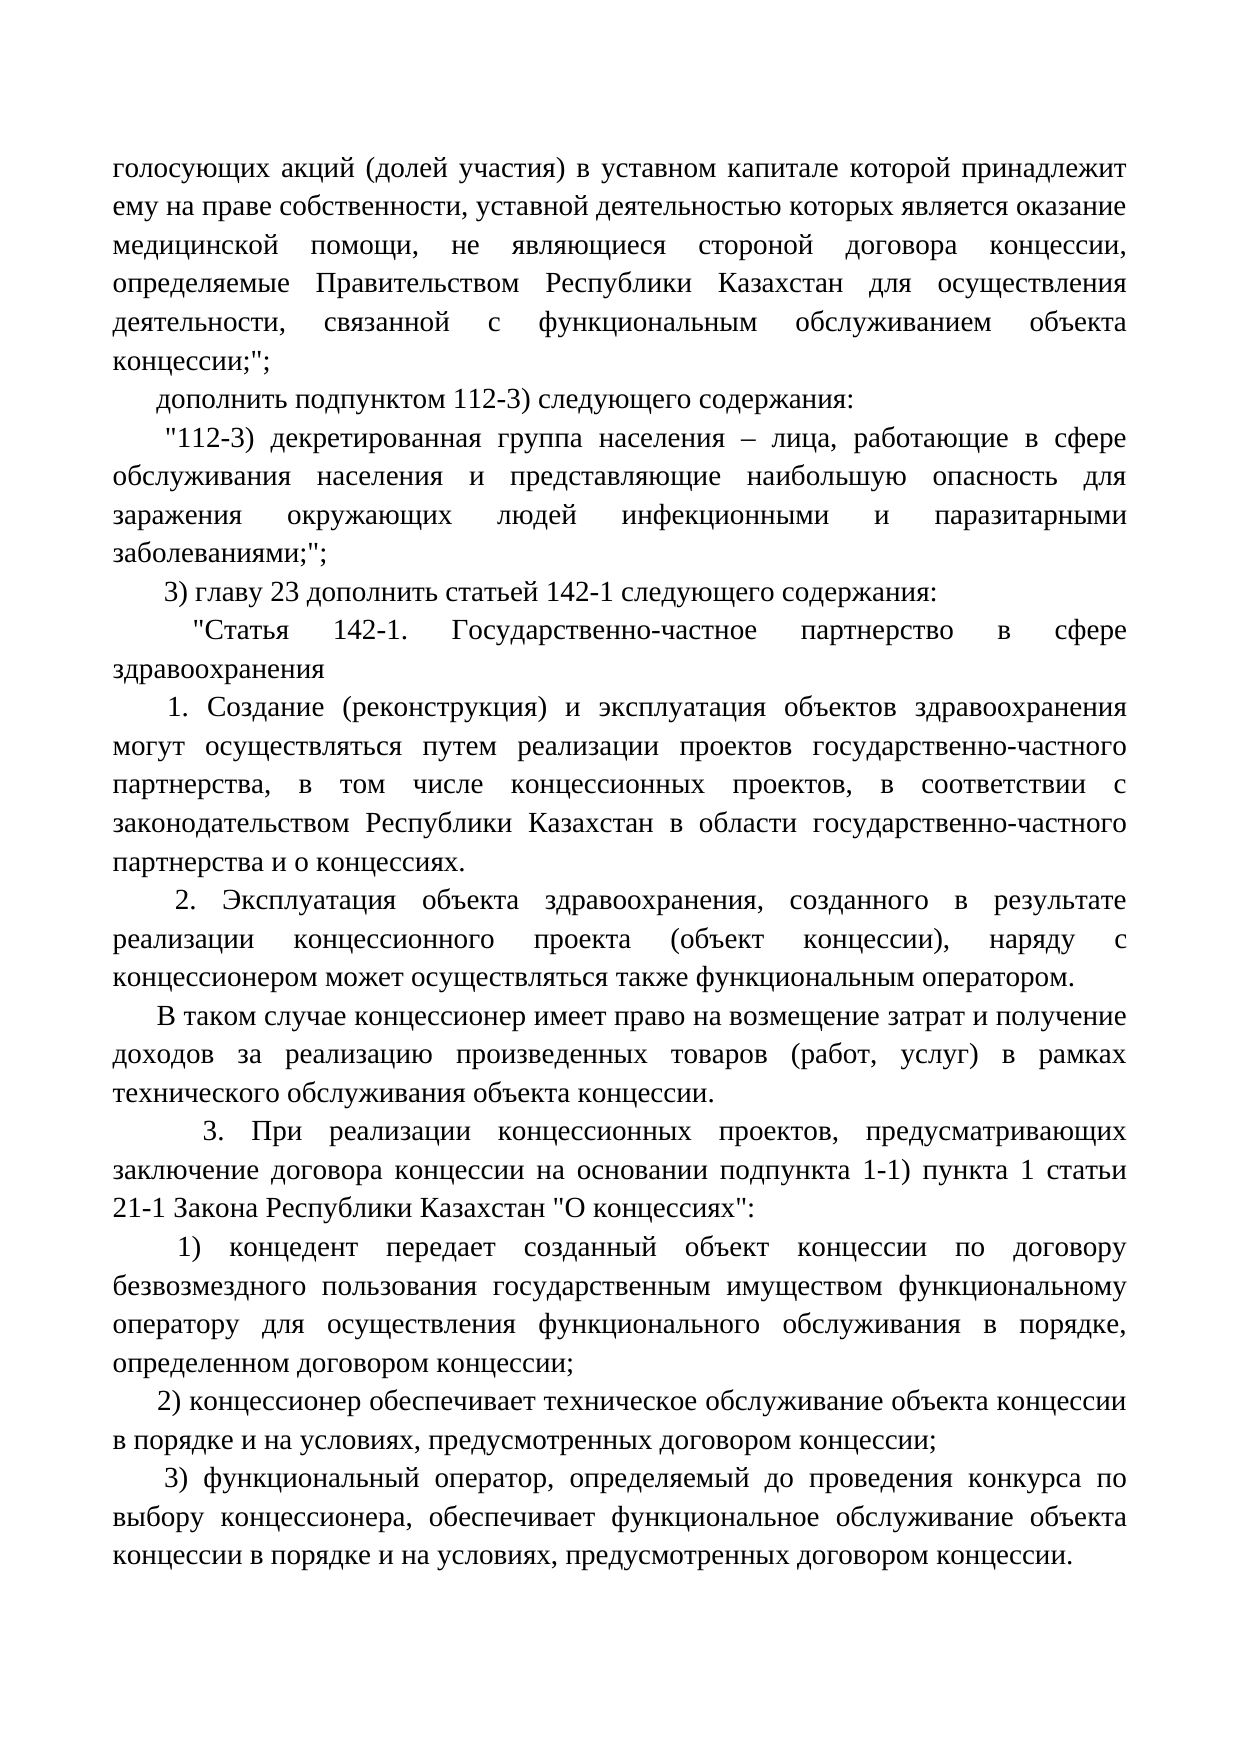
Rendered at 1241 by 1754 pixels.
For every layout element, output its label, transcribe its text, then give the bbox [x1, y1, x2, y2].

text 3. При реализации концессионных проектов, предусматривающих заключение договора концессии на основании подпункта 1-1) пункта 1 статьи 21-1 Закона Республики Казахстан "О концессиях": [112, 1113, 1128, 1224]
text В таком случае концессионер имеет право на возмещение затрат и получение доходов за реализацию произведенных товаров (работ, услуг) в рамках технического обслуживания объекта концессии. [112, 998, 1128, 1108]
text "Статья 142-1. Государственно-частное партнерство в сфере здравоохранения [112, 612, 1128, 684]
text 1. Создание (реконструкция) и эксплуатация объектов здравоохранения могут осуществляться путем реализации проектов государственно-частного партнерства, в том числе концессионных проектов, в соответствии с законодательством Республики Казахстан в области государственно-частного партнерства и о концессиях. [112, 689, 1128, 877]
text "112-3) декретированная группа населения – лица, работающие в сфере обслуживания населения и представляющие наибольшую опасность для заражения окружающих людей инфекционными и паразитарными заболеваниями;"; [112, 420, 1128, 569]
text 1) концедент передает созданный объект концессии по договору безвозмездного пользования государственным имуществом функциональному оператору для осуществления функционального обслуживания в порядке, определенном договором концессии; [112, 1229, 1128, 1378]
text дополнить подпунктом 112-3) следующего содержания: [112, 381, 1128, 415]
text 2. Эксплуатация объекта здравоохранения, созданного в результате реализации концессионного проекта (объект концессии), наряду с концессионером может осуществляться также функциональным оператором. [112, 882, 1128, 993]
text 3) функциональный оператор, определяемый до проведения конкурса по выбору концессионера, обеспечивает функциональное обслуживание объекта концессии в порядке и на условиях, предусмотренных договором концессии. [112, 1460, 1128, 1571]
text 2) концессионер обеспечивает техническое обслуживание объекта концессии в порядке и на условиях, предусмотренных договором концессии; [112, 1383, 1128, 1455]
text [112, 150, 1128, 376]
text 3) главу 23 дополнить статьей 142-1 следующего содержания: [112, 574, 1128, 607]
